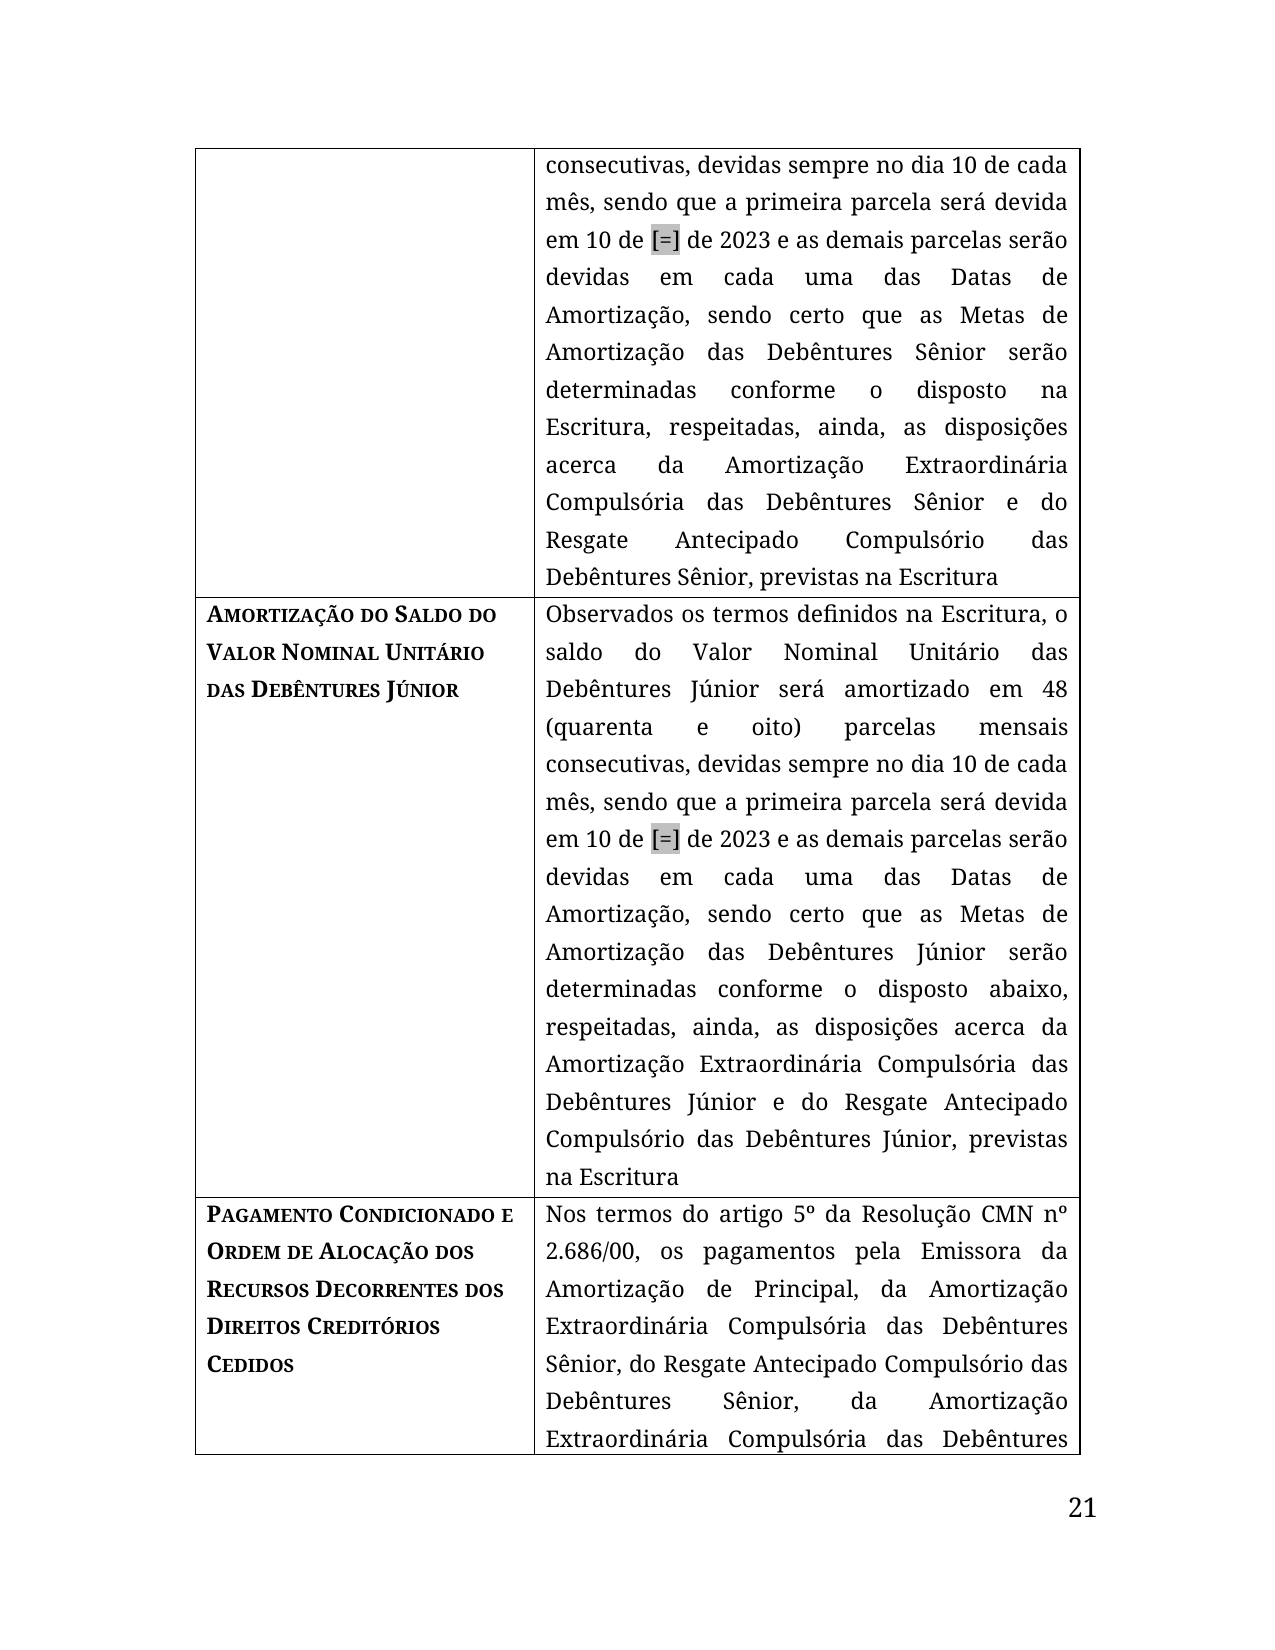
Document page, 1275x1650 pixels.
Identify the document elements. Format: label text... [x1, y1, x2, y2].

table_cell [196, 1198, 534, 1454]
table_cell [535, 1198, 1079, 1454]
table_cell Observados os termos definidos na Escritura, o saldo do Valor Nominal Unitário das Debêntures Júnior será amortizado em 48 (quarenta e oito) parcelas mensais consecutivas, devidas sempre no dia 10 de cada mês, sendo que a primeira parcela será devida em 10 de [=] de 2023 e as demais parcelas serão devidas em cada uma das Datas de Amortização, sendo certo que as Metas de Amortização das Debêntures Júnior serão determinadas conforme o disposto abaixo, respeitadas, ainda, as disposições acerca da Amortização Extraordinária Compulsória das Debêntures Júnior e do Resgate Antecipado Compulsório das Debêntures Júnior, previstas na Escritura [535, 598, 1079, 1197]
table_cell Amortização do Saldo do Valor Nominal Unitário das Debêntures Júnior [196, 598, 534, 1197]
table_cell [196, 149, 534, 597]
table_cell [535, 149, 1079, 597]
